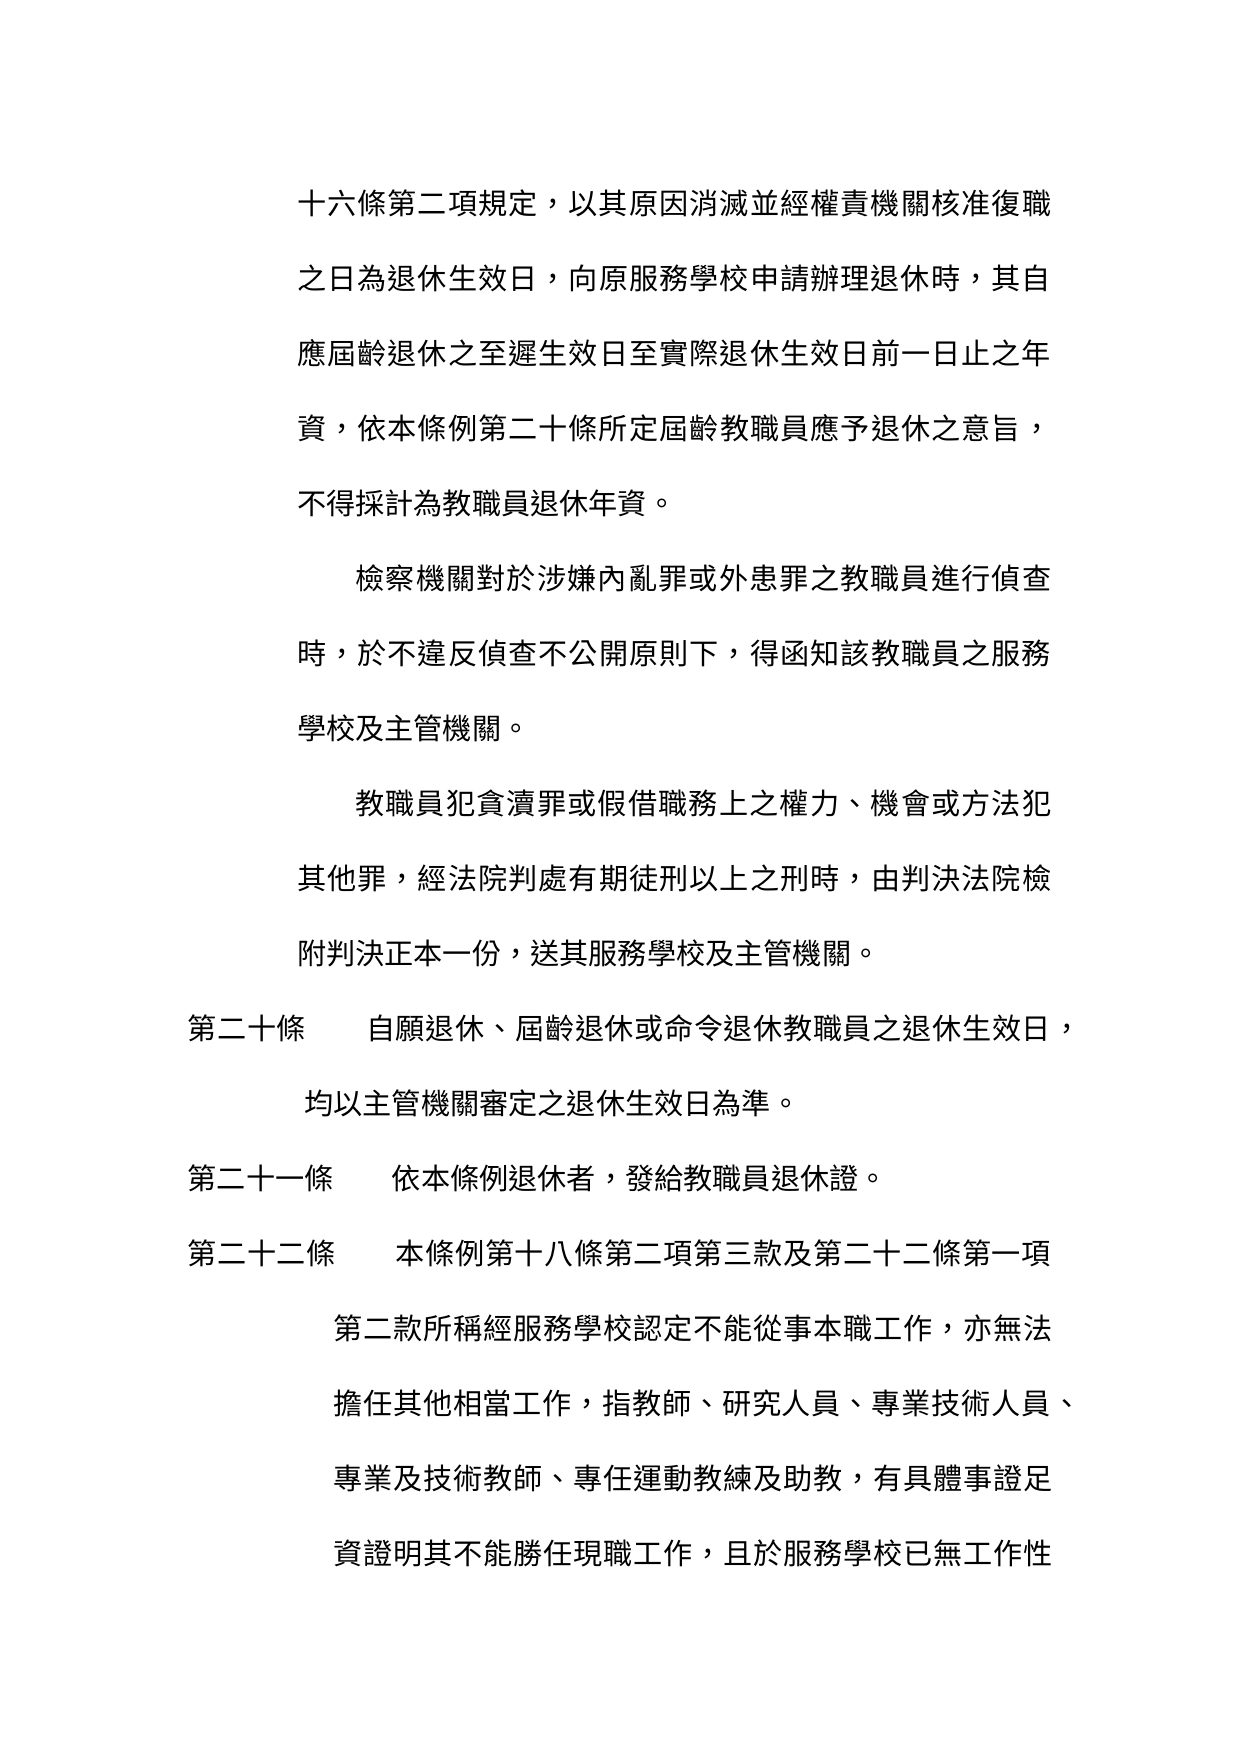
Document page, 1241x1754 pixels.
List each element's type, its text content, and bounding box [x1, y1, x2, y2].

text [297, 164, 1053, 539]
text 教職員犯貪瀆罪或假借職務上之權力、機會或方法犯其他罪，經法院判處有期徒刑以上之刑時，由判決法院檢附判決正本一份，送其服務學校及主管機關。 [297, 764, 1053, 989]
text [187, 1214, 1053, 1589]
text 檢察機關對於涉嫌內亂罪或外患罪之教職員進行偵查時，於不違反偵查不公開原則下，得函知該教職員之服務學校及主管機關。 [297, 539, 1053, 764]
text 第二十一條 依本條例退休者，發給教職員退休證。 [187, 1139, 1053, 1214]
text 第二十條 自願退休、屆齡退休或命令退休教職員之退休生效日，均以主管機關審定之退休生效日為準。 [187, 989, 1053, 1139]
